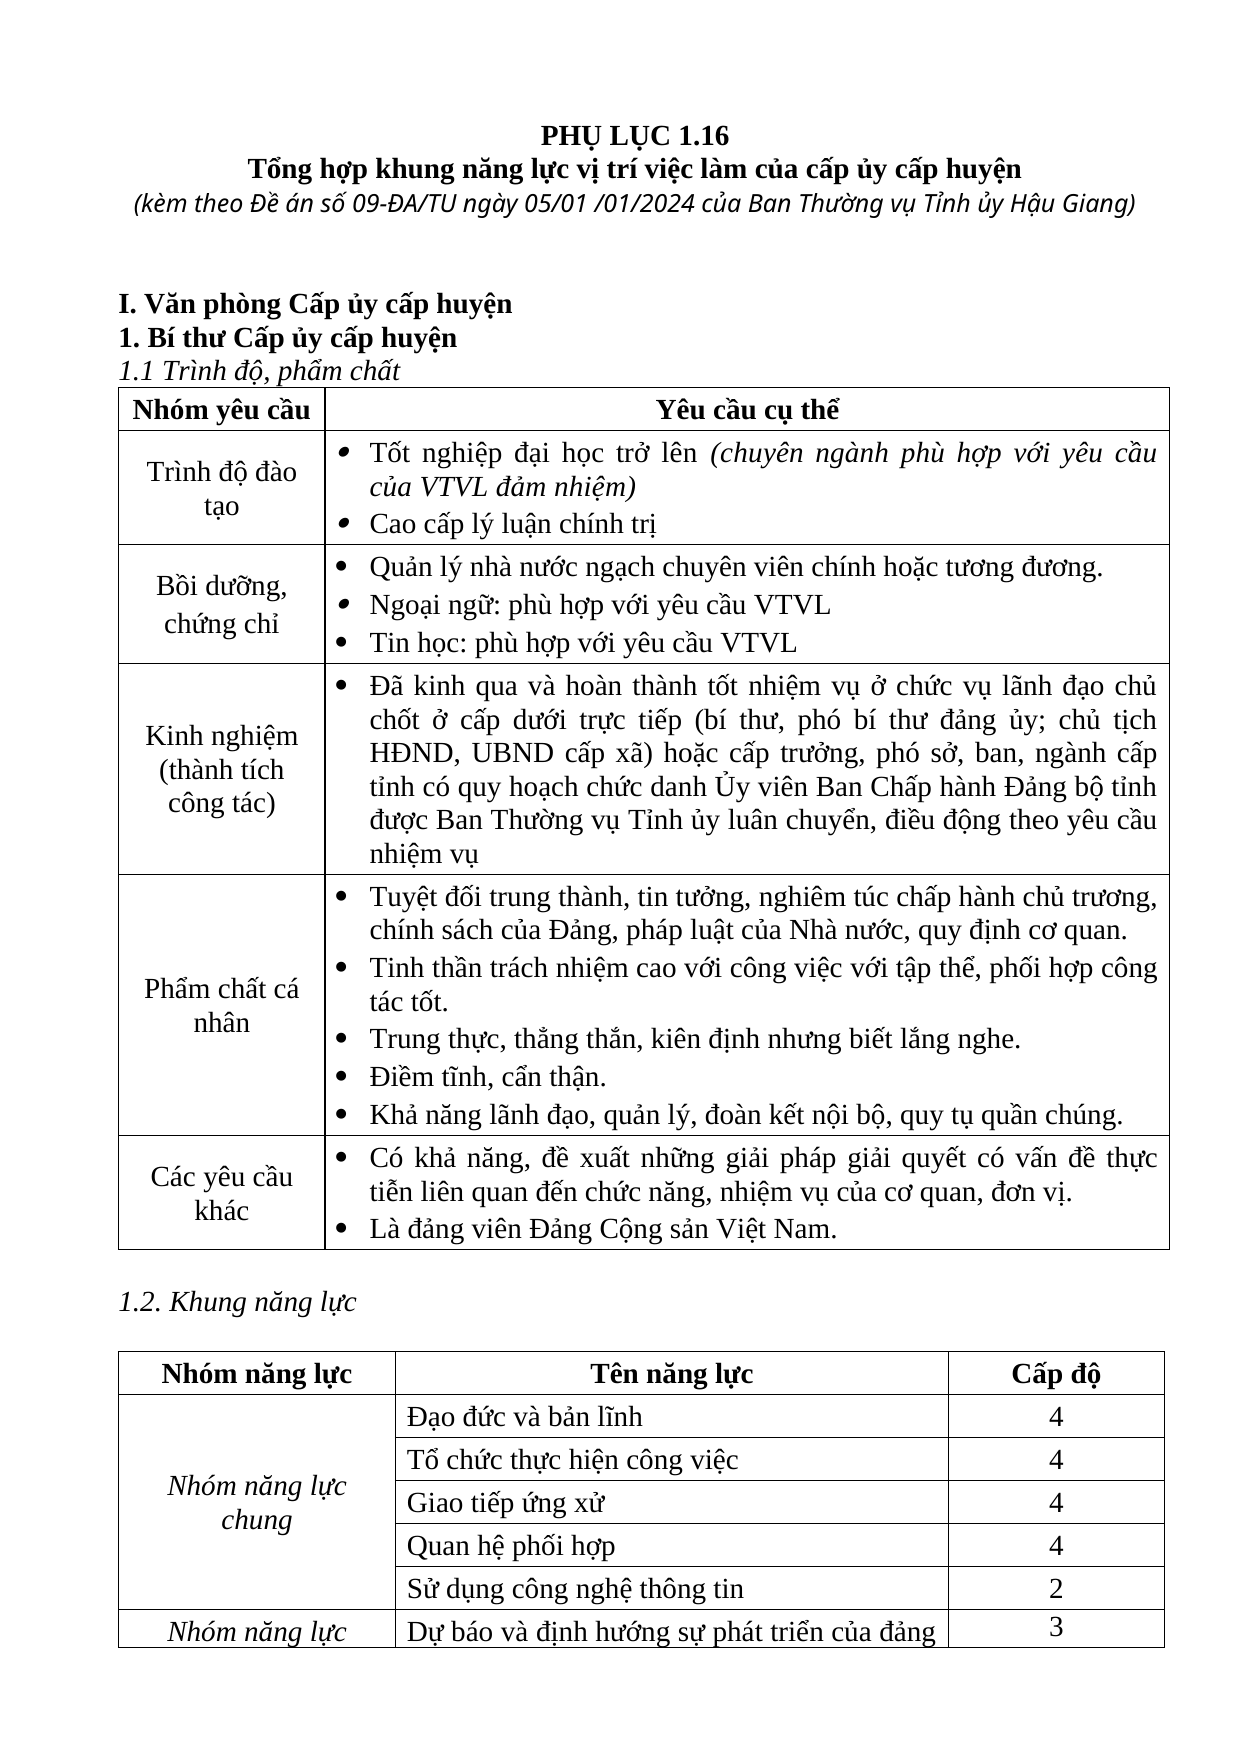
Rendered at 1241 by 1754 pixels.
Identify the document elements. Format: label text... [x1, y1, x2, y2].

table_cell 3 [949, 1610, 1164, 1647]
table_cell Có khả năng, đề xuất những giải pháp giải quyết có vấn đề thực tiễn liên quan đến chức năng, nhiệm vụ của cơ quan, đơn vị. Là đảng viên Đảng Cộng sản Việt Nam. [326, 1136, 1169, 1249]
text (kèm theo Đề án số 09-ĐA/TU ngày 05/01 /01/2024 của Ban Thường vụ Tỉnh ủy Hậu Giang) [118, 185, 1152, 219]
table_header Cấp độ [949, 1352, 1164, 1394]
table_cell Kinh nghiệm (thành tích công tác) [119, 664, 324, 874]
table_cell Giao tiếp ứng xử [396, 1481, 948, 1523]
table_cell 4 [949, 1481, 1164, 1523]
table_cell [119, 1610, 395, 1647]
table_cell Phẩm chất cá nhân [119, 875, 324, 1135]
text I. Văn phòng Cấp ủy cấp huyện [118, 286, 1152, 320]
table_cell 4 [949, 1438, 1164, 1480]
table_header Yêu cầu cụ thể [326, 388, 1169, 430]
text 1. Bí thư Cấp ủy cấp huyện [118, 320, 1152, 353]
table_cell Đã kinh qua và hoàn thành tốt nhiệm vụ ở chức vụ lãnh đạo chủ chốt ở cấp dưới trực tiếp (bí thư, phó bí thư đảng ủy; chủ tịch HĐND, UBND cấp xã) hoặc cấp trưởng, phó sở, ban, ngành cấp tỉnh có quy hoạch chức danh Ủy viên Ban Chấp hành Đảng bộ tỉnh được Ban Thường vụ Tỉnh ủy luân chuyển, điều động theo yêu cầu nhiệm vụ [326, 664, 1169, 874]
table_cell Tốt nghiệp đại học trở lên (chuyên ngành phù hợp với yêu cầu của VTVL đảm nhiệm) Cao cấp lý luận chính trị [326, 431, 1169, 544]
table_cell 4 [949, 1524, 1164, 1566]
table_cell 4 [949, 1395, 1164, 1437]
table_cell Các yêu cầu khác [119, 1136, 324, 1249]
table_cell Sử dụng công nghệ thông tin [396, 1567, 948, 1608]
table_cell Nhóm năng lực chung [119, 1395, 395, 1608]
table_header Nhóm yêu cầu [119, 388, 324, 430]
text 1.2. Khung năng lực [118, 1284, 1152, 1317]
table_cell Tuyệt đối trung thành, tin tưởng, nghiêm túc chấp hành chủ trương, chính sách của Đảng, pháp luật của Nhà nước, quy định cơ quan. Tinh thần trách nhiệm cao với công việc với tập thể, phối hợp công tác tốt. Trung thực, thẳng thắn, kiên định nhưng biết lắng nghe. Điềm tĩnh, cẩn thận. Khả năng lãnh đạo, quản lý, đoàn kết nội bộ, quy tụ quần chúng. [326, 875, 1169, 1135]
text PHỤ LỤC 1.16 [118, 118, 1152, 152]
table_cell Trình độ đào tạo [119, 431, 324, 544]
table_cell Quản lý nhà nước ngạch chuyên viên chính hoặc tương đương. Ngoại ngữ: phù hợp với yêu cầu VTVL Tin học: phù hợp với yêu cầu VTVL [326, 545, 1169, 663]
table_cell Tổ chức thực hiện công việc [396, 1438, 948, 1480]
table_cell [396, 1610, 948, 1647]
table_header Nhóm năng lực [119, 1352, 395, 1394]
table_cell Quan hệ phối hợp [396, 1524, 948, 1566]
table_cell 2 [949, 1567, 1164, 1608]
table_cell Bồi dưỡng, chứng chỉ [119, 545, 324, 663]
text 1.1 Trình độ, phẩm chất [118, 353, 1152, 387]
table_cell Đạo đức và bản lĩnh [396, 1395, 948, 1437]
table_header Tên năng lực [396, 1352, 948, 1394]
text Tổng hợp khung năng lực vị trí việc làm của cấp ủy cấp huyện [118, 152, 1152, 185]
